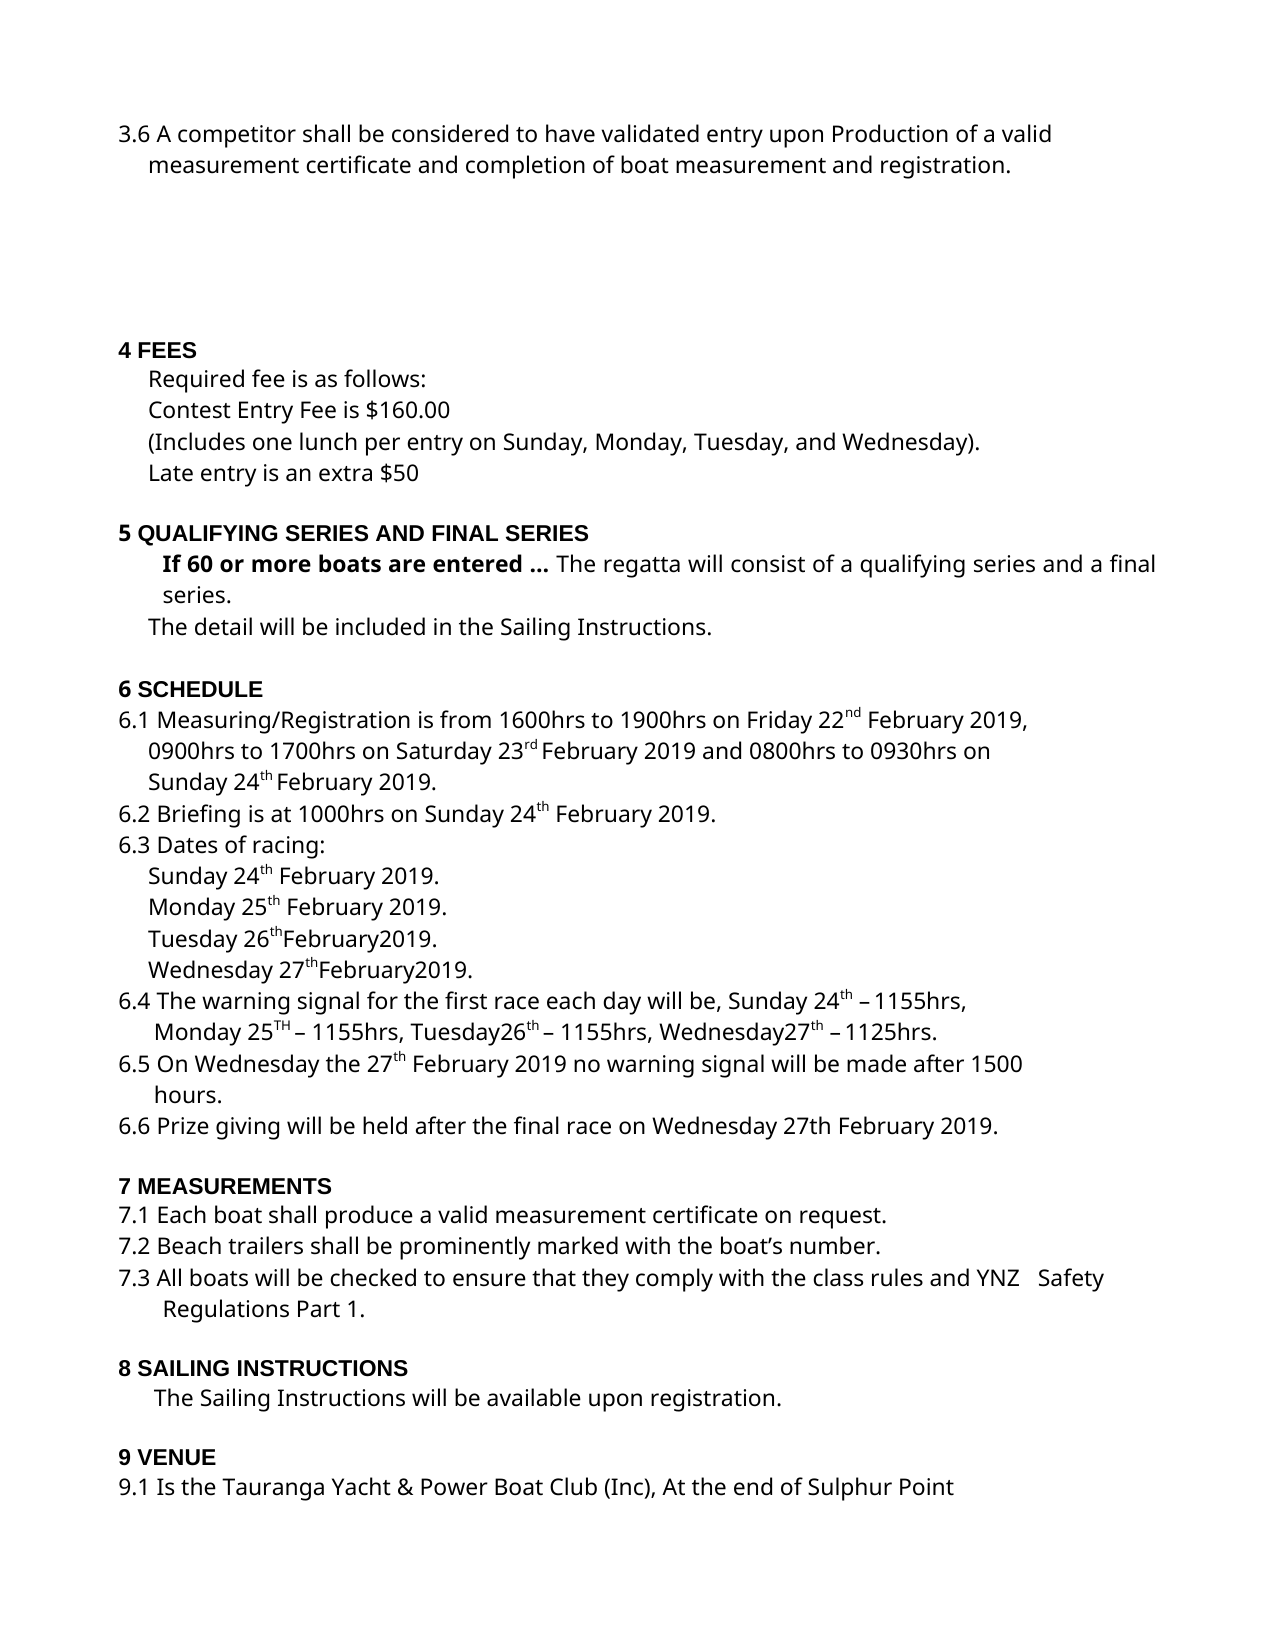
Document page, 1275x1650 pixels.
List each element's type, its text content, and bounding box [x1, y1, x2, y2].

text Sunday 24th February 2019. [118, 766, 1157, 798]
text 6.3 Dates of racing: [118, 829, 1157, 860]
text The Sailing Instructions will be available upon registration. [118, 1382, 1157, 1413]
text 6.2 Briefing is at 1000hrs on Sunday 24th February 2019. [118, 798, 1157, 829]
text 6.1 Measuring/Registration is from 1600hrs to 1900hrs on Friday 22nd February 2019, [118, 704, 1157, 735]
text 7.2 Beach trailers shall be prominently marked with the boat’s number. [118, 1230, 1157, 1261]
text 8 SAILING INSTRUCTIONS [118, 1355, 1157, 1382]
text 6.6 Prize giving will be held after the final race on Wednesday 27th February 2019. [118, 1110, 1157, 1141]
text The detail will be included in the Sailing Instructions. [118, 611, 1157, 642]
text 6.5 On Wednesday the 27th February 2019 no warning signal will be made after 1500 [118, 1048, 1157, 1079]
text 0900hrs to 1700hrs on Saturday 23rd February 2019 and 0800hrs to 0930hrs on [118, 735, 1157, 766]
text hours. [118, 1079, 1157, 1110]
text 5 QUALIFYING SERIES AND FINAL SERIES [118, 517, 1157, 548]
text Sunday 24th February 2019. [118, 860, 1157, 891]
text measurement certificate and completion of boat measurement and registration. [118, 149, 1157, 181]
text 7.3 All boats will be checked to ensure that they comply with the class rules and YNZ Safety Regulations Part 1. [118, 1261, 1157, 1324]
text Wednesday 27thFebruary2019. [118, 954, 1157, 985]
text 7 MEASUREMENTS [118, 1173, 1157, 1199]
text 6.4 The warning signal for the first race each day will be, Sunday 24th – 1155hrs, [118, 985, 1157, 1016]
text 3.6 A competitor shall be considered to have validated entry upon Production of a valid [118, 118, 1157, 149]
text Late entry is an extra $50 [118, 457, 1157, 488]
text Contest Entry Fee is $160.00 [118, 394, 1157, 426]
text 7.1 Each boat shall produce a valid measurement certificate on request. [118, 1199, 1157, 1230]
text If 60 or more boats are entered … The regatta will consist of a qualifying series and a final series. [118, 548, 1157, 611]
text 9.1 Is the Tauranga Yacht & Power Boat Club (Inc), At the end of Sulphur Point [118, 1470, 1157, 1502]
text Monday 25TH – 1155hrs, Tuesday26th – 1155hrs, Wednesday27th – 1125hrs. [118, 1016, 1157, 1048]
text Tuesday 26thFebruary2019. [118, 923, 1157, 954]
text 9 VENUE [118, 1444, 1157, 1470]
text 6 SCHEDULE [118, 673, 1157, 704]
text (Includes one lunch per entry on Sunday, Monday, Tuesday, and Wednesday). [118, 426, 1157, 457]
text Monday 25th February 2019. [118, 891, 1157, 923]
text 4 FEES [118, 337, 1157, 363]
text Required fee is as follows: [118, 363, 1157, 394]
